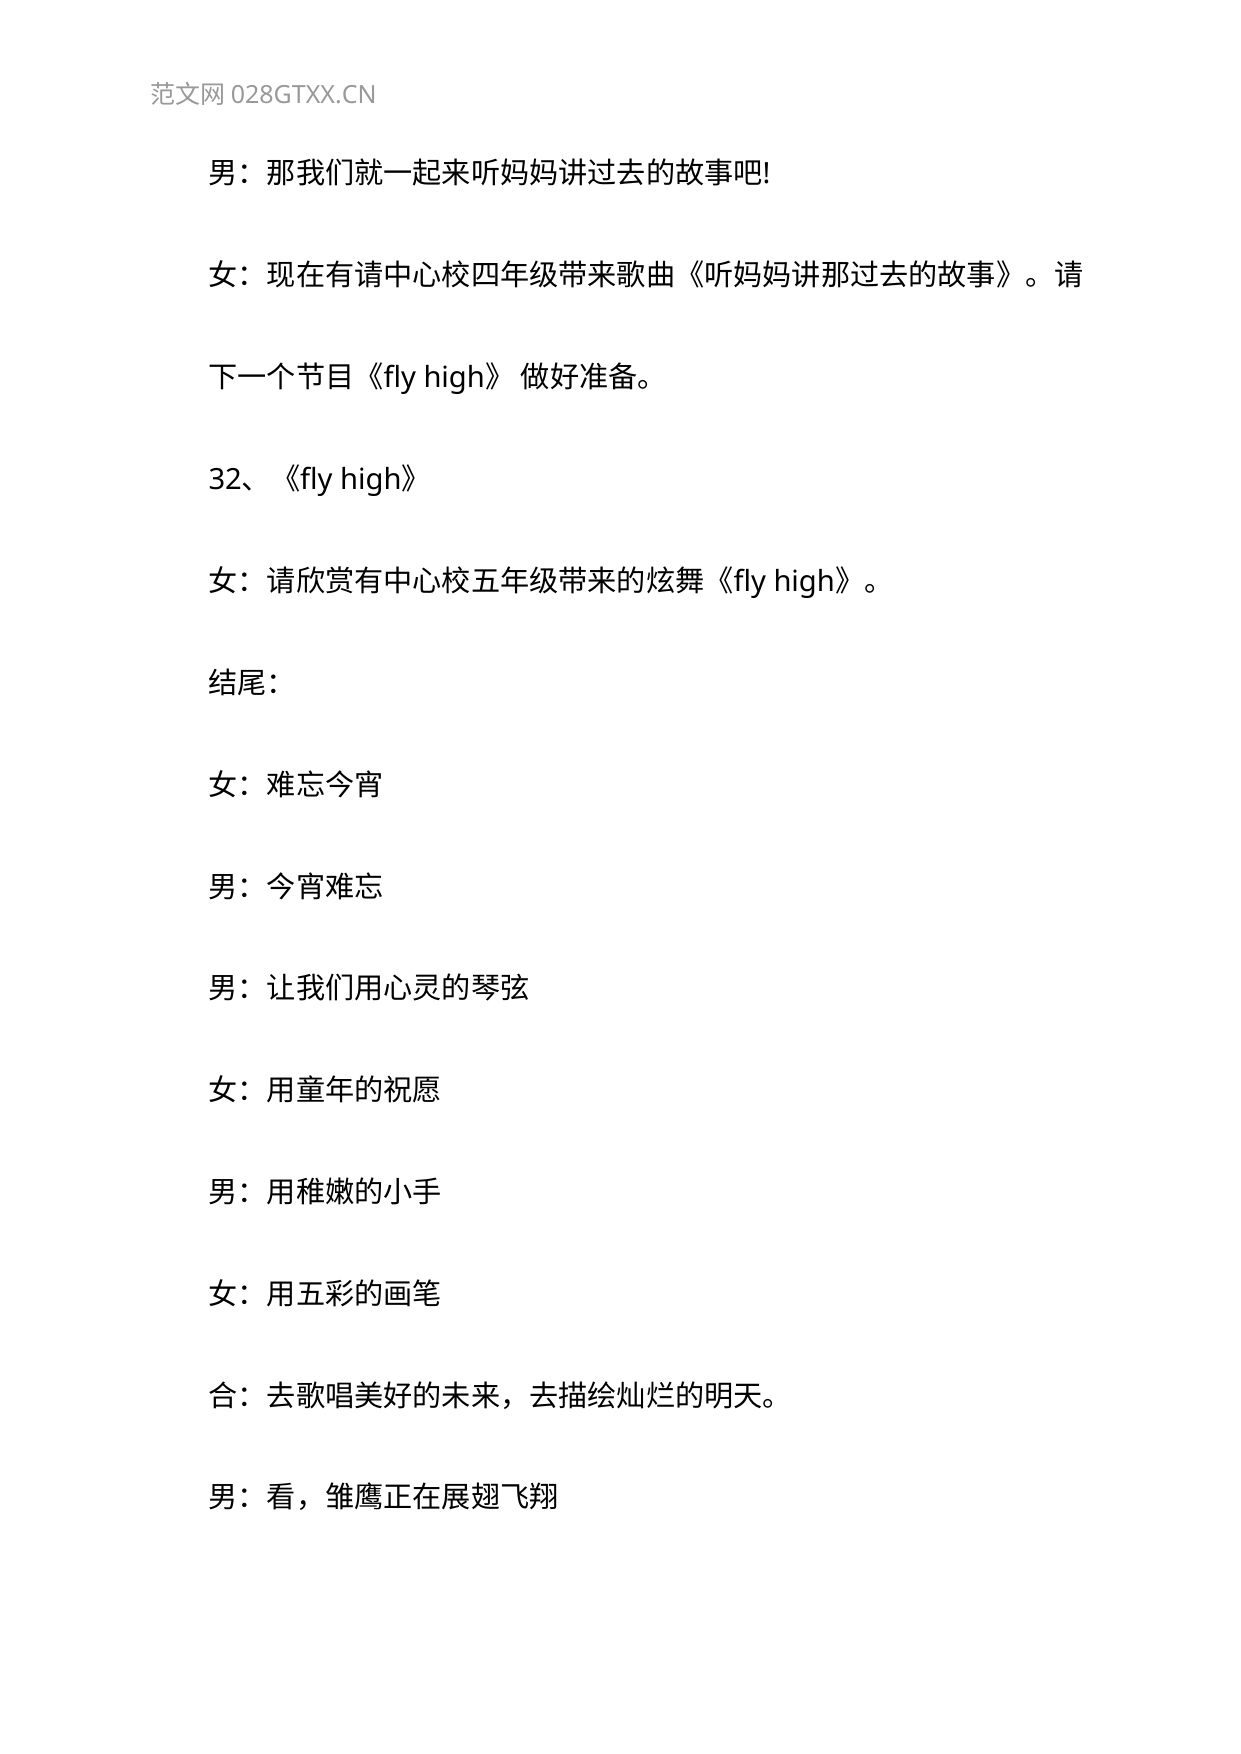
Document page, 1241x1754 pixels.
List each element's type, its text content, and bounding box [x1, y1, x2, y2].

text 女：用童年的祝愿 [150, 1067, 1090, 1109]
text 结尾： [150, 660, 1090, 702]
text 男：今宵难忘 [150, 863, 1090, 906]
text 合：去歌唱美好的未来，去描绘灿烂的明天。 [150, 1372, 1090, 1414]
text 下一个节目《fly high》 做好准备。 [150, 354, 1090, 396]
text 男：那我们就一起来听妈妈讲过去的故事吧! [150, 150, 1090, 192]
text 32、《fly high》 [150, 456, 1090, 498]
text 男：用稚嫩的小手 [150, 1168, 1090, 1211]
text 男：看，雏鹰正在展翅飞翔 [150, 1474, 1090, 1516]
text 女：请欣赏有中心校五年级带来的炫舞《fly high》。 [150, 558, 1090, 600]
text 女：用五彩的画笔 [150, 1270, 1090, 1313]
text 男：让我们用心灵的琴弦 [150, 965, 1090, 1007]
text 女：现在有请中心校四年级带来歌曲《听妈妈讲那过去的故事》。请 [150, 252, 1090, 294]
text 女：难忘今宵 [150, 761, 1090, 804]
